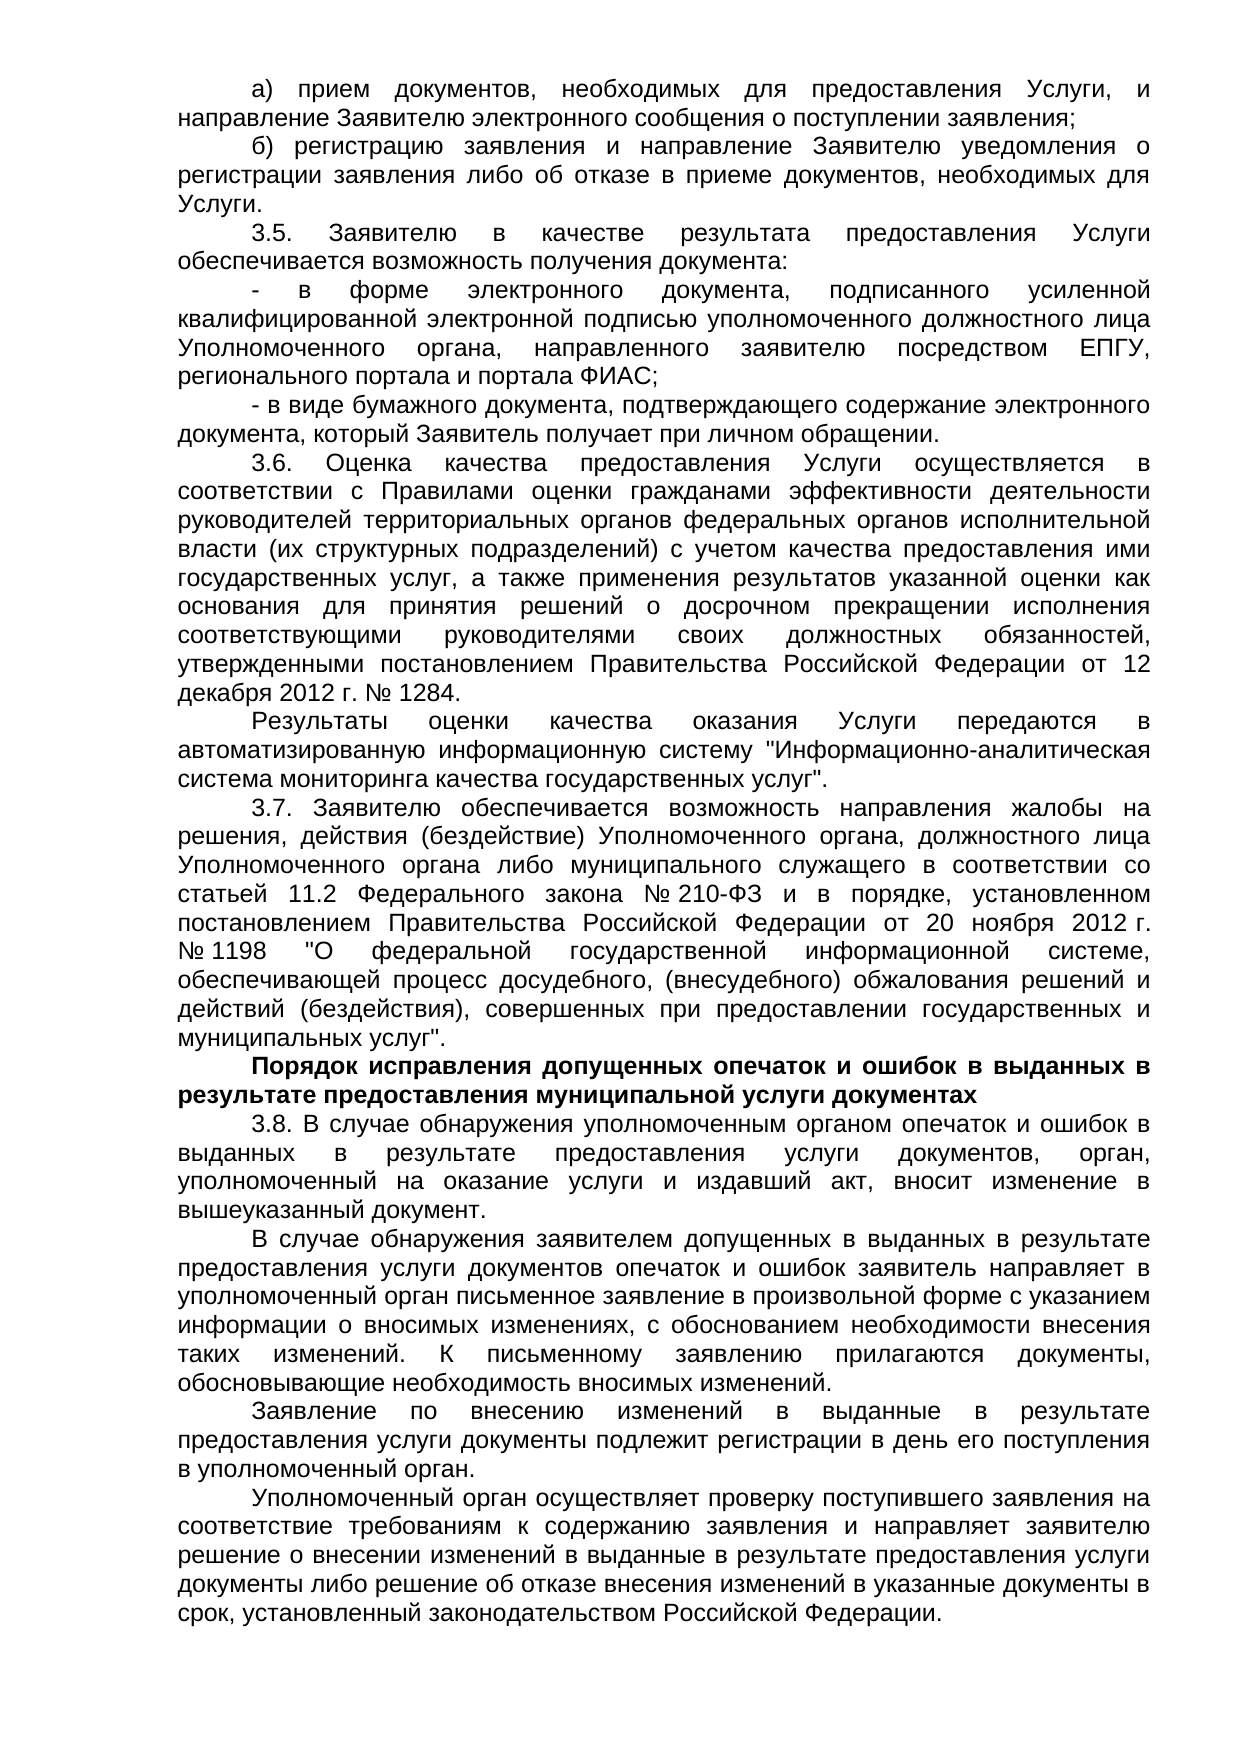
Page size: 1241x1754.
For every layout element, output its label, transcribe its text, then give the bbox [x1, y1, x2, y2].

text Уполномоченный орган осуществляет проверку поступившего заявления на соответствие требованиям к содержанию заявления и направляет заявителю решение о внесении изменений в выданные в результате предоставления услуги документы либо решение об отказе внесения изменений в указанные документы в срок, установленный законодательством Российской Федерации. [177, 1483, 1152, 1626]
text - в форме электронного документа, подписанного усиленной квалифицированной электронной подписью уполномоченного должностного лица Уполномоченного органа, направленного заявителю посредством ЕПГУ, регионального портала и портала ФИАС; [177, 275, 1152, 390]
text 3.8. В случае обнаружения уполномоченным органом опечаток и ошибок в выданных в результате предоставления услуги документов, орган, уполномоченный на оказание услуги и издавший акт, вносит изменение в вышеуказанный документ. [177, 1109, 1152, 1224]
text б) регистрацию заявления и направление Заявителю уведомления о регистрации заявления либо об отказе в приеме документов, необходимых для Услуги. [177, 131, 1152, 218]
text а) прием документов, необходимых для предоставления Услуги, и направление Заявителю электронного сообщения о поступлении заявления; [177, 74, 1152, 131]
text 3.7. Заявителю обеспечивается возможность направления жалобы на решения, действия (бездействие) Уполномоченного органа, должностного лица Уполномоченного органа либо муниципального служащего в соответствии со статьей 11.2 Федерального закона № 210-ФЗ и в порядке, установленном постановлением Правительства Российской Федерации от 20 ноября 2012 г. № 1198 "О федеральной государственной информационной системе, обеспечивающей процесс досудебного, (внесудебного) обжалования решений и действий (бездействия), совершенных при предоставлении государственных и муниципальных услуг". [177, 793, 1152, 1051]
text 3.6. Оценка качества предоставления Услуги осуществляется в соответствии с Правилами оценки гражданами эффективности деятельности руководителей территориальных органов федеральных органов исполнительной власти (их структурных подразделений) с учетом качества предоставления ими государственных услуг, а также применения результатов указанной оценки как основания для принятия решений о досрочном прекращении исполнения соответствующими руководителями своих должностных обязанностей, утвержденными постановлением Правительства Российской Федерации от 12 декабря 2012 г. № 1284. [177, 448, 1152, 706]
text Результаты оценки качества оказания Услуги передаются в автоматизированную информационную систему "Информационно-аналитическая система мониторинга качества государственных услуг". [177, 706, 1152, 793]
text Заявление по внесению изменений в выданные в результате предоставления услуги документы подлежит регистрации в день его поступления в уполномоченный орган. [177, 1396, 1152, 1483]
text - в виде бумажного документа, подтверждающего содержание электронного документа, который Заявитель получает при личном обращении. [177, 390, 1152, 448]
text В случае обнаружения заявителем допущенных в выданных в результате предоставления услуги документов опечаток и ошибок заявитель направляет в уполномоченный орган письменное заявление в произвольной форме с указанием информации о вносимых изменениях, с обоснованием необходимости внесения таких изменений. К письменному заявлению прилагаются документы, обосновывающие необходимость вносимых изменений. [177, 1224, 1152, 1396]
text 3.5. Заявителю в качестве результата предоставления Услуги обеспечивается возможность получения документа: [177, 218, 1152, 275]
text Порядок исправления допущенных опечаток и ошибок в выданных в результате предоставления муниципальной услуги документах [177, 1051, 1152, 1109]
